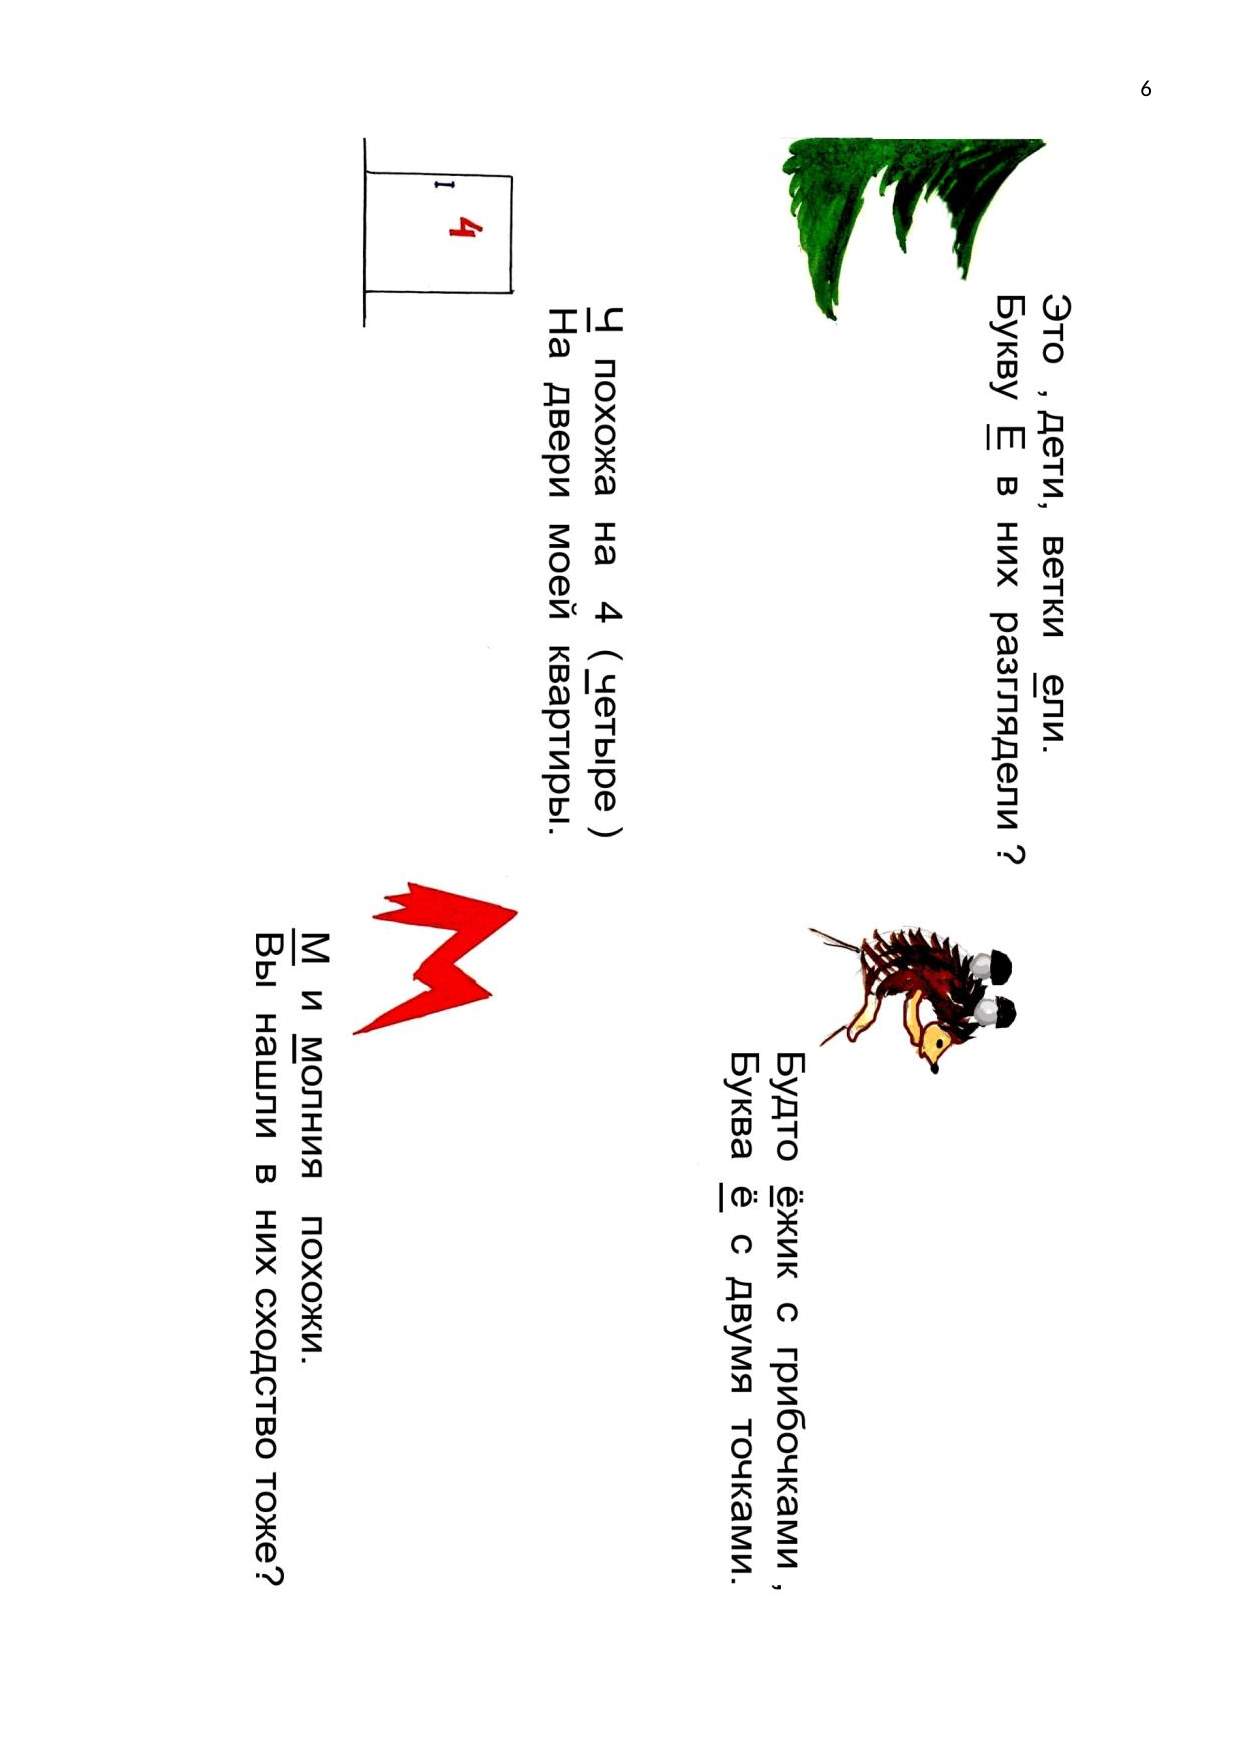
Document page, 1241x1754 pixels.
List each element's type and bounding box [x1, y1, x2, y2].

picture [177, 137, 1151, 1604]
